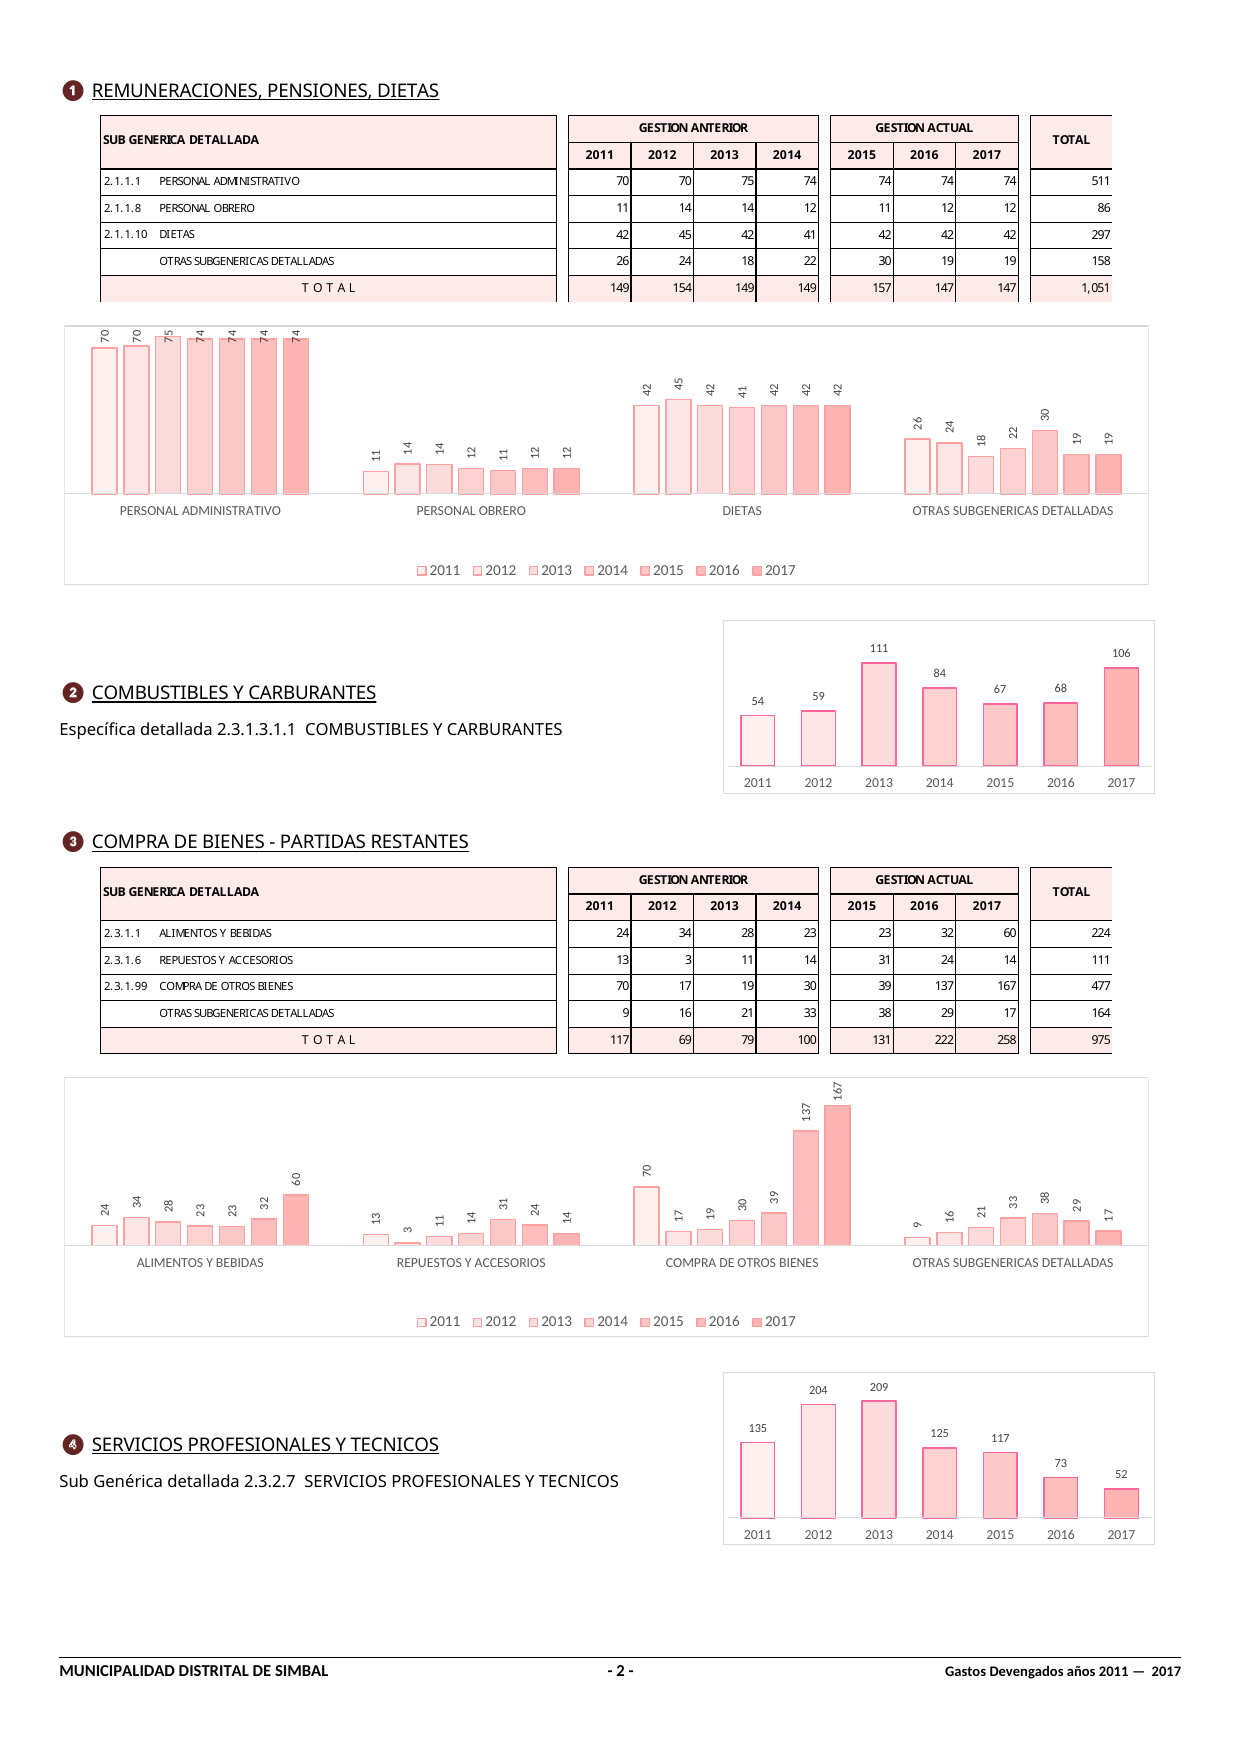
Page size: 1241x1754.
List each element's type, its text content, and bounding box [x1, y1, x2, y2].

table_header [703, 614, 1174, 800]
table_header ❸ COMPRA DE BIENES - PARTIDAS RESTANTES [39, 823, 1174, 1343]
table_header ❶ REMUNERACIONES, PENSIONES, DIETAS [39, 71, 1174, 591]
table_header ❷ COMBUSTIBLES Y CARBURANTES Específica detallada 2.3.1.3.1.1 COMBUSTIBLES Y CARBURANTES [39, 614, 702, 800]
table_header ❹ SERVICIOS PROFESIONALES Y TECNICOS Sub Genérica detallada 2.3.2.7 SERVICIOS PROFESIONALES Y TECNICOS [39, 1366, 702, 1551]
table_header [703, 1366, 1174, 1551]
